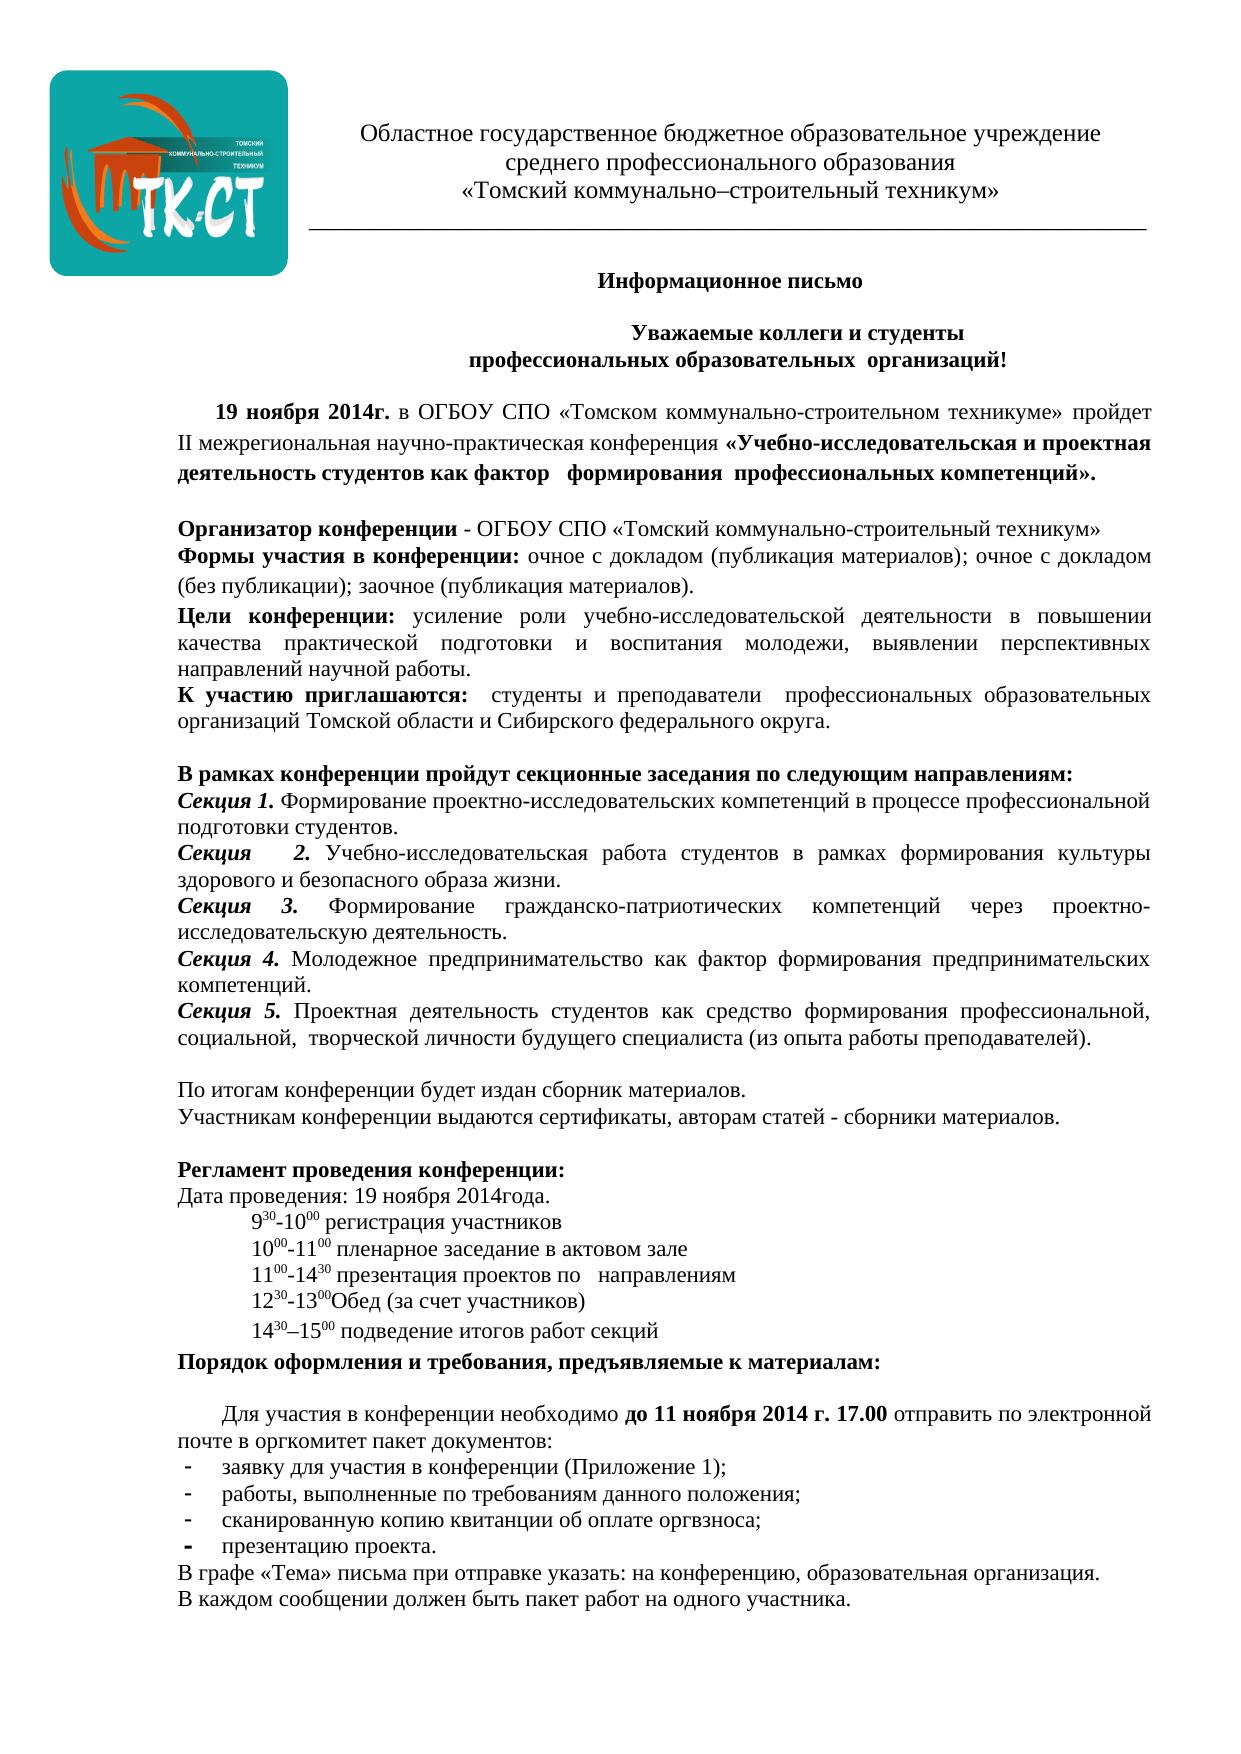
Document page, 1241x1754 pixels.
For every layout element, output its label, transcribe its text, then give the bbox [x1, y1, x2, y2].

text 1430–1500 подведение итогов работ секций [177, 1318, 1152, 1344]
text 1100-1430 презентация проектов по направлениям [177, 1261, 1152, 1287]
text По итогам конференции будет издан сборник материалов. [177, 1077, 1152, 1103]
text В каждом сообщении должен быть пакет работ на одного участника. [177, 1585, 1152, 1611]
text 1230-1300Обед (за счет участников) [177, 1287, 1152, 1314]
text Информационное письмо [177, 267, 1152, 293]
list презентацию проекта. [184, 1532, 1152, 1559]
text Секция 1. Формирование проектно-исследовательских компетенций в процессе профессиональной подготовки студентов. [177, 787, 1152, 839]
text ___________________________________________________________________ [288, 204, 1152, 233]
text В рамках конференции пройдут секционные заседания по следующим направлениям: [177, 760, 1152, 787]
text Секция 3. Формирование гражданско-патриотических компетенций через проектно-исследовательскую деятельность. [177, 892, 1152, 945]
text Регламент проведения конференции: [177, 1156, 1152, 1182]
text «Томский коммунально–строительный техникум» [288, 176, 1152, 204]
text Цели конференции: усиление роли учебно-исследовательской деятельности в повышении качества практической подготовки и воспитания молодежи, выявлении перспективных направлений научной работы. [177, 602, 1152, 681]
list заявку для участия в конференции (Приложение 1); [184, 1453, 1152, 1479]
text Секция 5. Проектная деятельность студентов как средство формирования профессиональной, социальной, творческой личности будущего специалиста (из опыта работы преподавателей). [177, 997, 1152, 1050]
list сканированную копию квитанции об оплате оргвзноса; [184, 1506, 1152, 1532]
text Уважаемые коллеги и студенты [251, 319, 1152, 346]
text Организатор конференции - ОГБОУ СПО «Томский коммунально-строительный техникум» [177, 515, 1152, 542]
text Областное государственное бюджетное образовательное учреждение [288, 118, 1152, 147]
text К участию приглашаются: студенты и преподаватели профессиональных образовательных организаций Томской области и Сибирского федерального округа. [177, 681, 1152, 734]
text 930-1000 регистрация участников [177, 1208, 1152, 1235]
text Порядок оформления и требования, предъявляемые к материалам: [177, 1348, 1152, 1374]
text Для участия в конференции необходимо до 11 ноября 2014 г. 17.00 отправить по электронной почте в оргкомитет пакет документов: [177, 1401, 1152, 1453]
text Секция 2. Учебно-исследовательская работа студентов в рамках формирования культуры здорового и безопасного образа жизни. [177, 839, 1152, 892]
text Секция 4. Молодежное предпринимательство как фактор формирования предпринимательских компетенций. [177, 945, 1152, 997]
text В графе «Тема» письма при отправке указать: на конференцию, образовательная организация. [177, 1559, 1152, 1585]
text 1000-1100 пленарное заседание в актовом зале [177, 1235, 1152, 1261]
text Формы участия в конференции: очное с докладом (публикация материалов); очное с докладом (без публикации); заочное (публикация материалов). [177, 542, 1152, 598]
picture [49, 70, 288, 276]
text среднего профессионального образования [288, 147, 1152, 176]
list работы, выполненные по требованиям данного положения; [184, 1479, 1152, 1506]
text Участникам конференции выдаются сертификаты, авторам статей - сборники материалов. [177, 1103, 1152, 1129]
text профессиональных образовательных организаций! [251, 346, 1152, 372]
text Дата проведения: 19 ноября 2014года. [177, 1182, 1152, 1208]
text 19 ноября 2014г. в ОГБОУ СПО «Томском коммунально-строительном техникуме» пройдет II межрегиональная научно-практическая конференция «Учебно-исследовательская и проектная деятельность студентов как фактор формирования профессиональных компетенций». [177, 398, 1152, 485]
